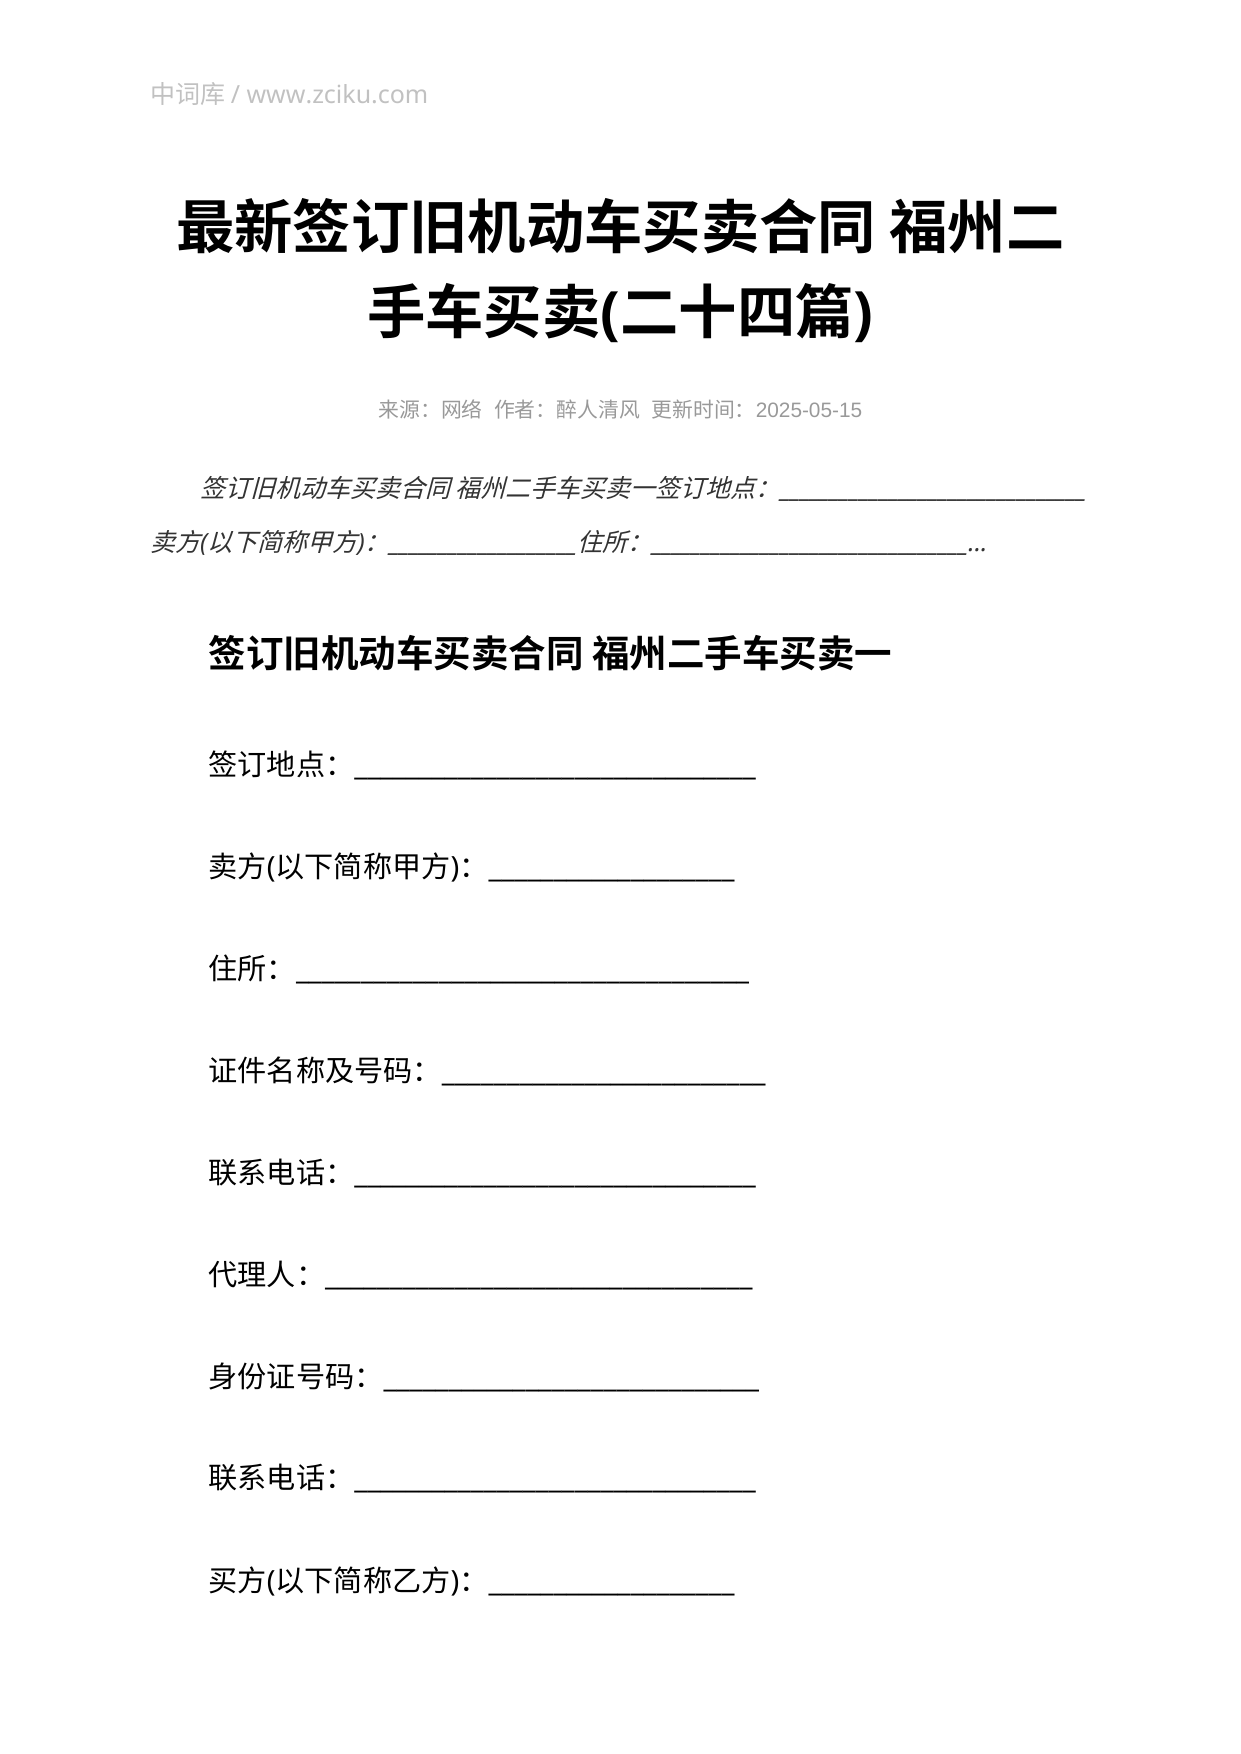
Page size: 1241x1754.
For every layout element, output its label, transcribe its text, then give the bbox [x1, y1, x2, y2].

text 签订旧机动车买卖合同 福州二手车买卖一 [150, 624, 1090, 678]
text 身份证号码：_____________________________ [150, 1353, 1090, 1396]
text 买方(以下简称乙方)：___________________ [150, 1557, 1090, 1599]
text 联系电话：_______________________________ [150, 1455, 1090, 1497]
text 来源：网络 作者：醉人清风 更新时间：2025-05-15 [150, 397, 1090, 421]
text 卖方(以下简称甲方)：___________________ [150, 843, 1090, 886]
text 证件名称及号码：_________________________ [150, 1047, 1090, 1089]
text 签订旧机动车买卖合同 福州二手车买卖一签订地点：_______________________________卖方(以下简称甲方)：___________________住所：________________________________... [150, 468, 1090, 559]
text 住所：___________________________________ [150, 945, 1090, 988]
text 联系电话：_______________________________ [150, 1149, 1090, 1192]
subtitle 最新签订旧机动车买卖合同 福州二手车买卖(二十四篇) [150, 181, 1090, 351]
text 代理人：_________________________________ [150, 1251, 1090, 1293]
text 签订地点：_______________________________ [150, 741, 1090, 784]
